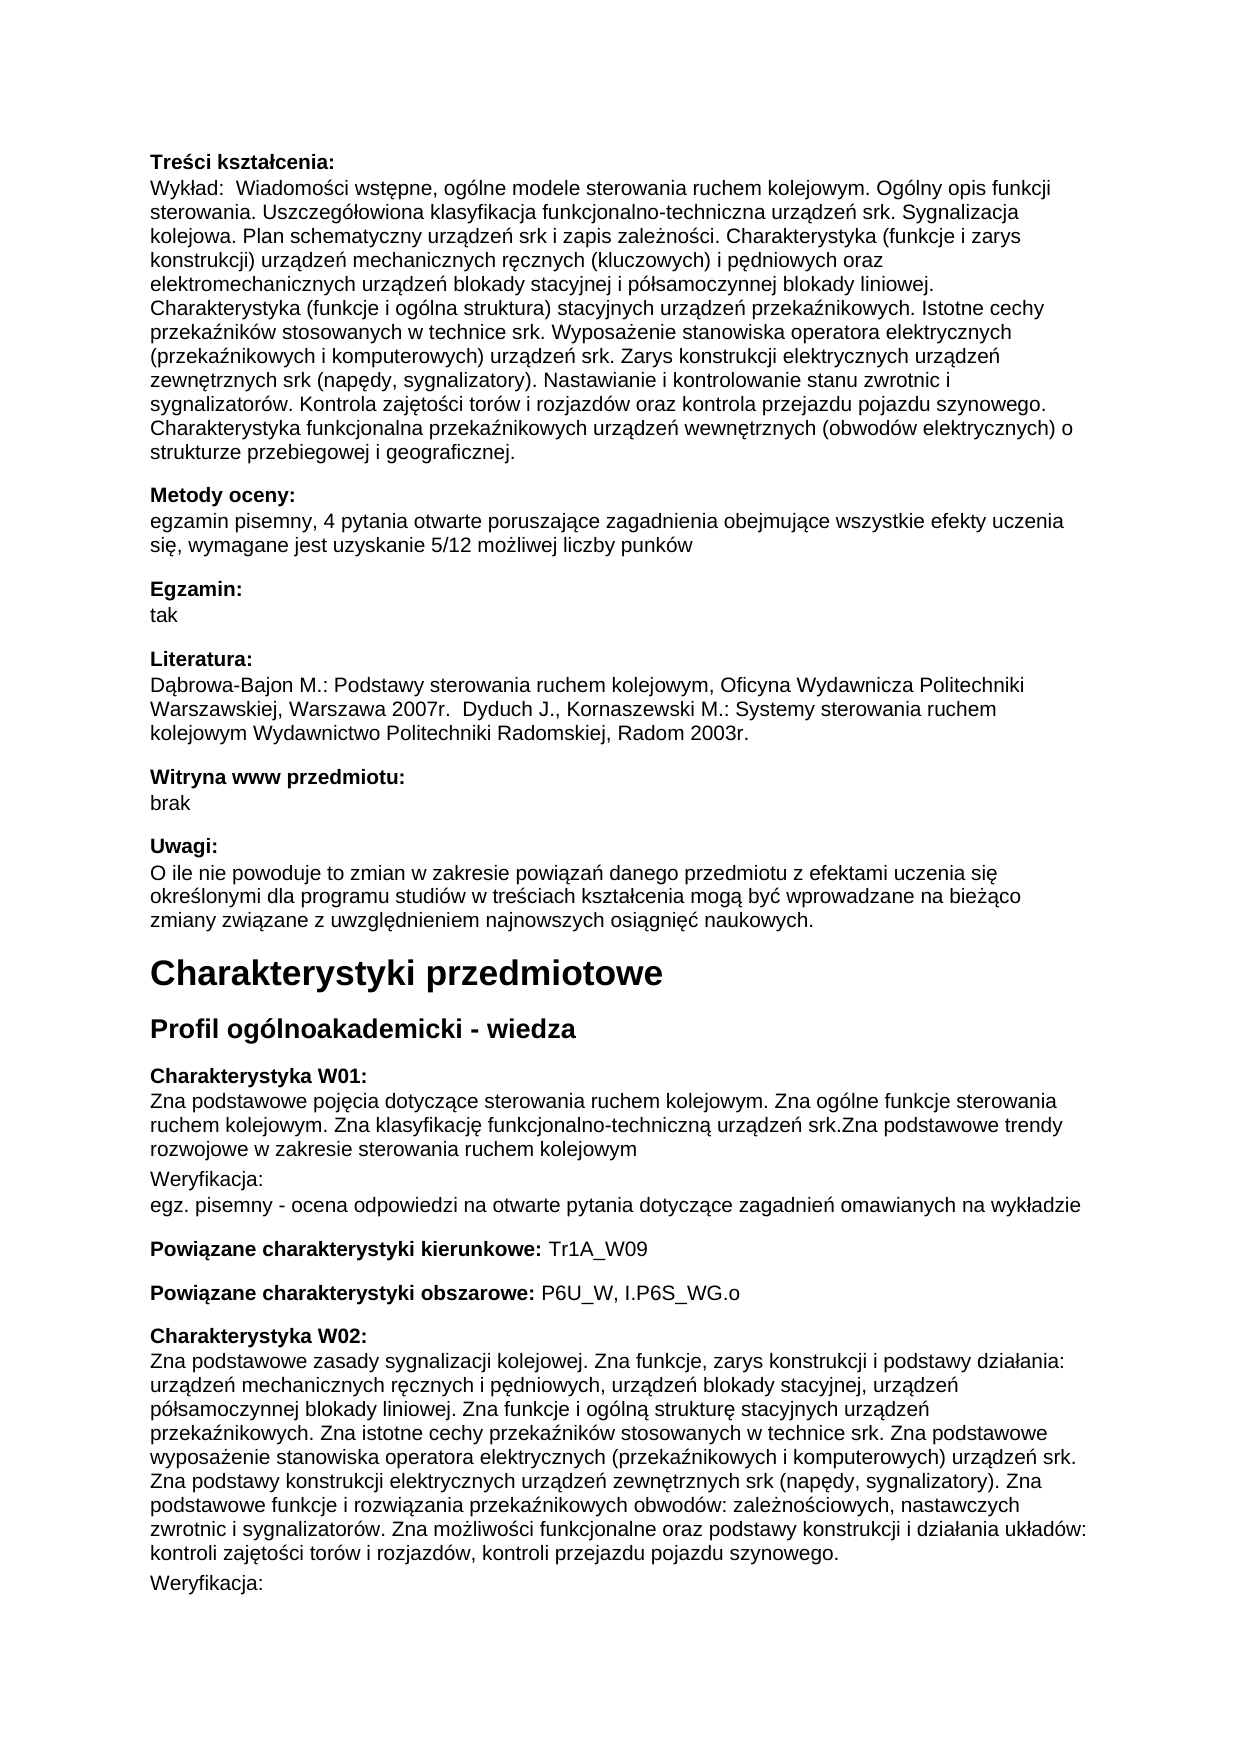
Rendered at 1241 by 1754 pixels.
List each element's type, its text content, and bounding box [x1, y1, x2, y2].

text Zna podstawowe pojęcia dotyczące sterowania ruchem kolejowym. Zna ogólne funkcje sterowania ruchem kolejowym. Zna klasyfikację funkcjonalno-techniczną urządzeń srk.Zna podstawowe trendy rozwojowe w zakresie sterowania ruchem kolejowym [150, 1089, 1090, 1161]
text Charakterystyka W02: [150, 1324, 1090, 1348]
text Charakterystyka W01: [150, 1064, 1090, 1088]
text Powiązane charakterystyki obszarowe: P6U_W, I.P6S_WG.o [150, 1280, 1090, 1304]
text Wykład: Wiadomości wstępne, ogólne modele sterowania ruchem kolejowym. Ogólny opis funkcji sterowania. Uszczegółowiona klasyfikacja funkcjonalno-techniczna urządzeń srk. Sygnalizacja kolejowa. Plan schematyczny urządzeń srk i zapis zależności. Charakterystyka (funkcje i zarys konstrukcji) urządzeń mechanicznych ręcznych (kluczowych) i pędniowych oraz elektromechanicznych urządzeń blokady stacyjnej i półsamoczynnej blokady liniowej. Charakterystyka (funkcje i ogólna struktura) stacyjnych urządzeń przekaźnikowych. Istotne cechy przekaźników stosowanych w technice srk. Wyposażenie stanowiska operatora elektrycznych (przekaźnikowych i komputerowych) urządzeń srk. Zarys konstrukcji elektrycznych urządzeń zewnętrznych srk (napędy, sygnalizatory). Nastawianie i kontrolowanie stanu zwrotnic i sygnalizatorów. Kontrola zajętości torów i rozjazdów oraz kontrola przejazdu pojazdu szynowego. Charakterystyka funkcjonalna przekaźnikowych urządzeń wewnętrznych (obwodów elektrycznych) o strukturze przebiegowej i geograficznej. [150, 176, 1090, 463]
text Zna podstawowe zasady sygnalizacji kolejowej. Zna funkcje, zarys konstrukcji i podstawy działania: urządzeń mechanicznych ręcznych i pędniowych, urządzeń blokady stacyjnej, urządzeń półsamoczynnej blokady liniowej. Zna funkcje i ogólną strukturę stacyjnych urządzeń przekaźnikowych. Zna istotne cechy przekaźników stosowanych w technice srk. Zna podstawowe wyposażenie stanowiska operatora elektrycznych (przekaźnikowych i komputerowych) urządzeń srk. Zna podstawy konstrukcji elektrycznych urządzeń zewnętrznych srk (napędy, sygnalizatory). Zna podstawowe funkcje i rozwiązania przekaźnikowych obwodów: zależnościowych, nastawczych zwrotnic i sygnalizatorów. Zna możliwości funkcjonalne oraz podstawy konstrukcji i działania układów: kontroli zajętości torów i rozjazdów, kontroli przejazdu pojazdu szynowego. [150, 1349, 1090, 1565]
text Weryfikacja: [150, 1571, 1090, 1595]
text tak [150, 603, 1090, 627]
text brak [150, 791, 1090, 814]
text Powiązane charakterystyki kierunkowe: Tr1A_W09 [150, 1237, 1090, 1261]
text Treści kształcenia: [150, 150, 1090, 174]
text egzamin pisemny, 4 pytania otwarte poruszające zagadnienia obejmujące wszystkie efekty uczenia się, wymagane jest uzyskanie 5/12 możliwej liczby punków [150, 509, 1090, 557]
text Weryfikacja: [150, 1167, 1090, 1191]
text Literatura: [150, 647, 1090, 671]
text Egzamin: [150, 577, 1090, 601]
subtitle Charakterystyki przedmiotowe [150, 952, 1090, 993]
subtitle Profil ogólnoakademicki - wiedza [150, 1013, 1090, 1044]
text Metody oceny: [150, 483, 1090, 507]
text O ile nie powoduje to zmian w zakresie powiązań danego przedmiotu z efektami uczenia się określonymi dla programu studiów w treściach kształcenia mogą być wprowadzane na bieżąco zmiany związane z uwzględnieniem najnowszych osiągnięć naukowych. [150, 860, 1090, 932]
text egz. pisemny - ocena odpowiedzi na otwarte pytania dotyczące zagadnień omawianych na wykładzie [150, 1193, 1090, 1217]
text Witryna www przedmiotu: [150, 764, 1090, 788]
text Dąbrowa-Bajon M.: Podstawy sterowania ruchem kolejowym, Oficyna Wydawnicza Politechniki Warszawskiej, Warszawa 2007r. Dyduch J., Kornaszewski M.: Systemy sterowania ruchem kolejowym Wydawnictwo Politechniki Radomskiej, Radom 2003r. [150, 673, 1090, 745]
text Uwagi: [150, 834, 1090, 858]
